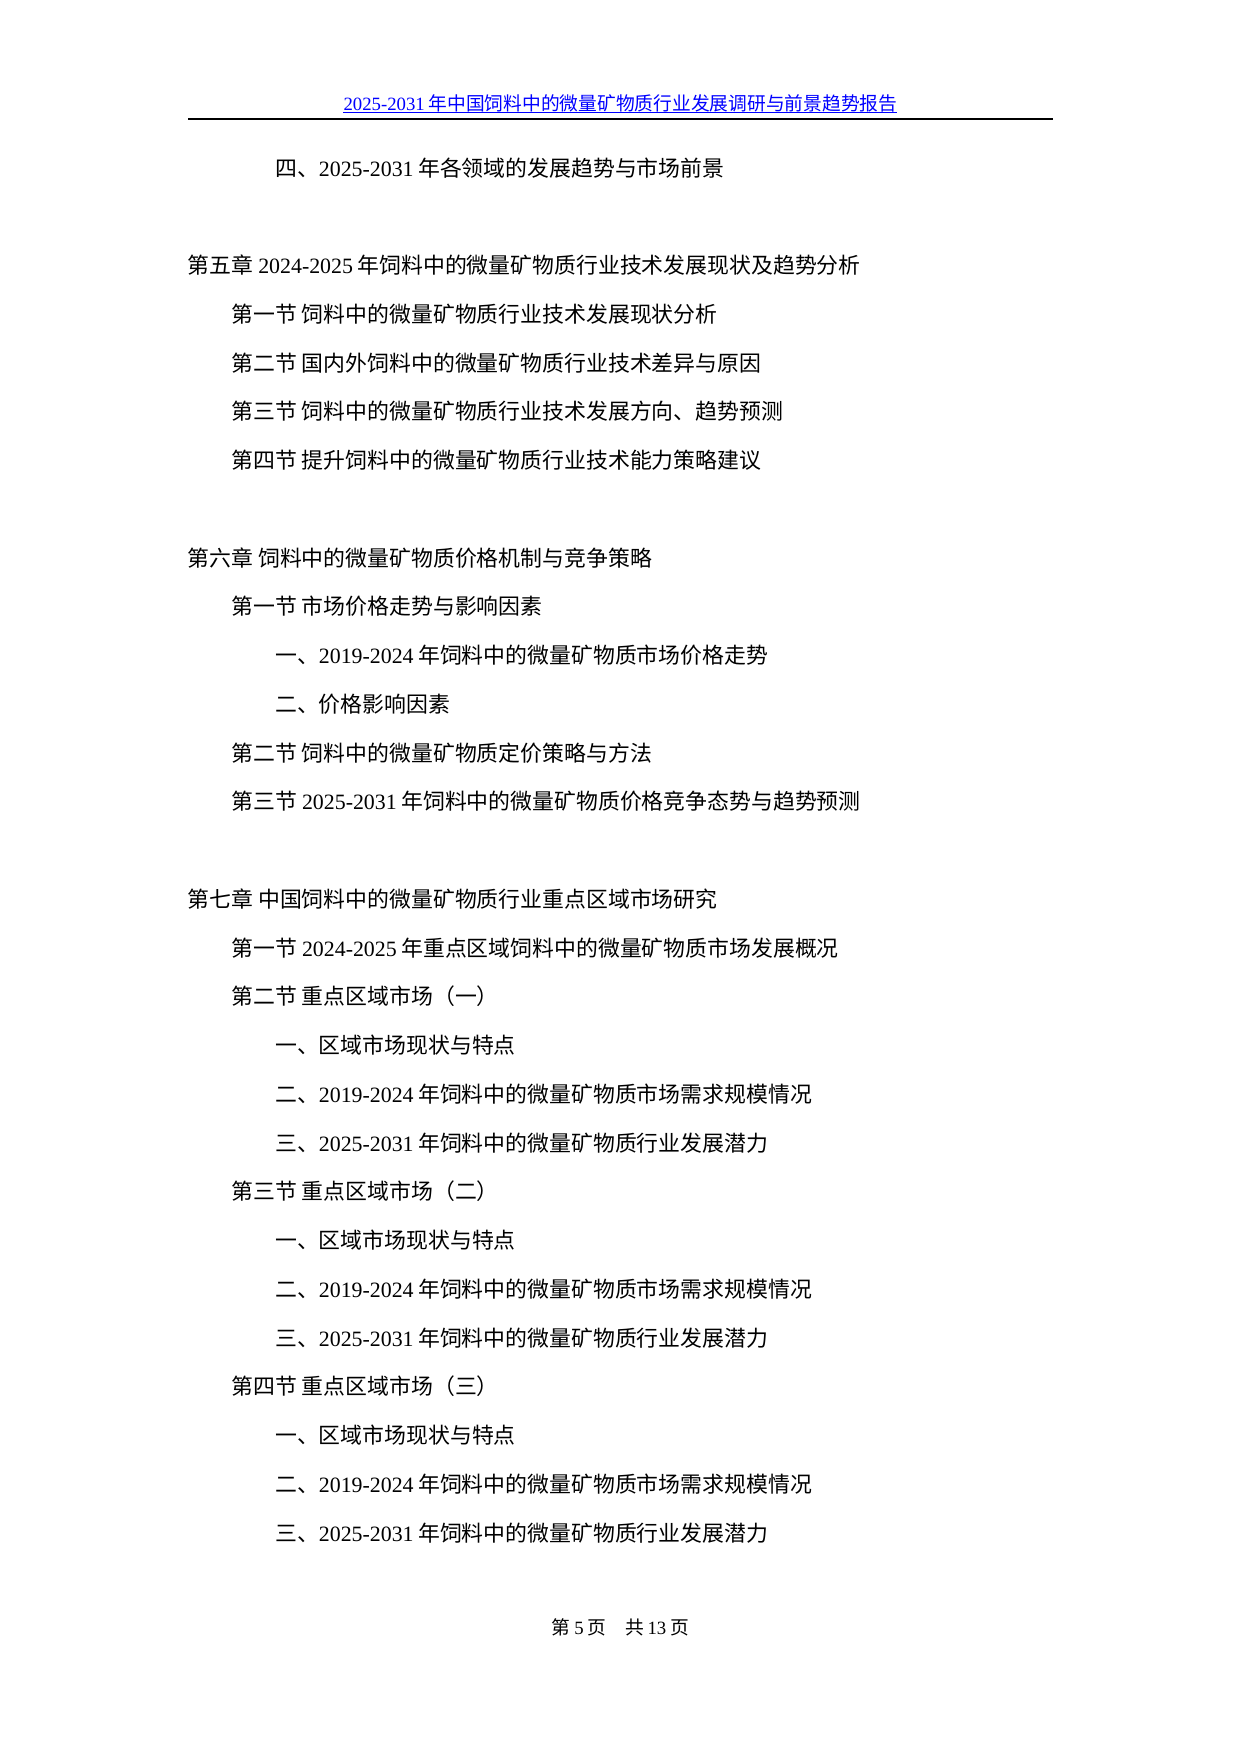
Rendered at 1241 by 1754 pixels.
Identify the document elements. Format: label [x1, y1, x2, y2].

text [187, 150, 1053, 1548]
